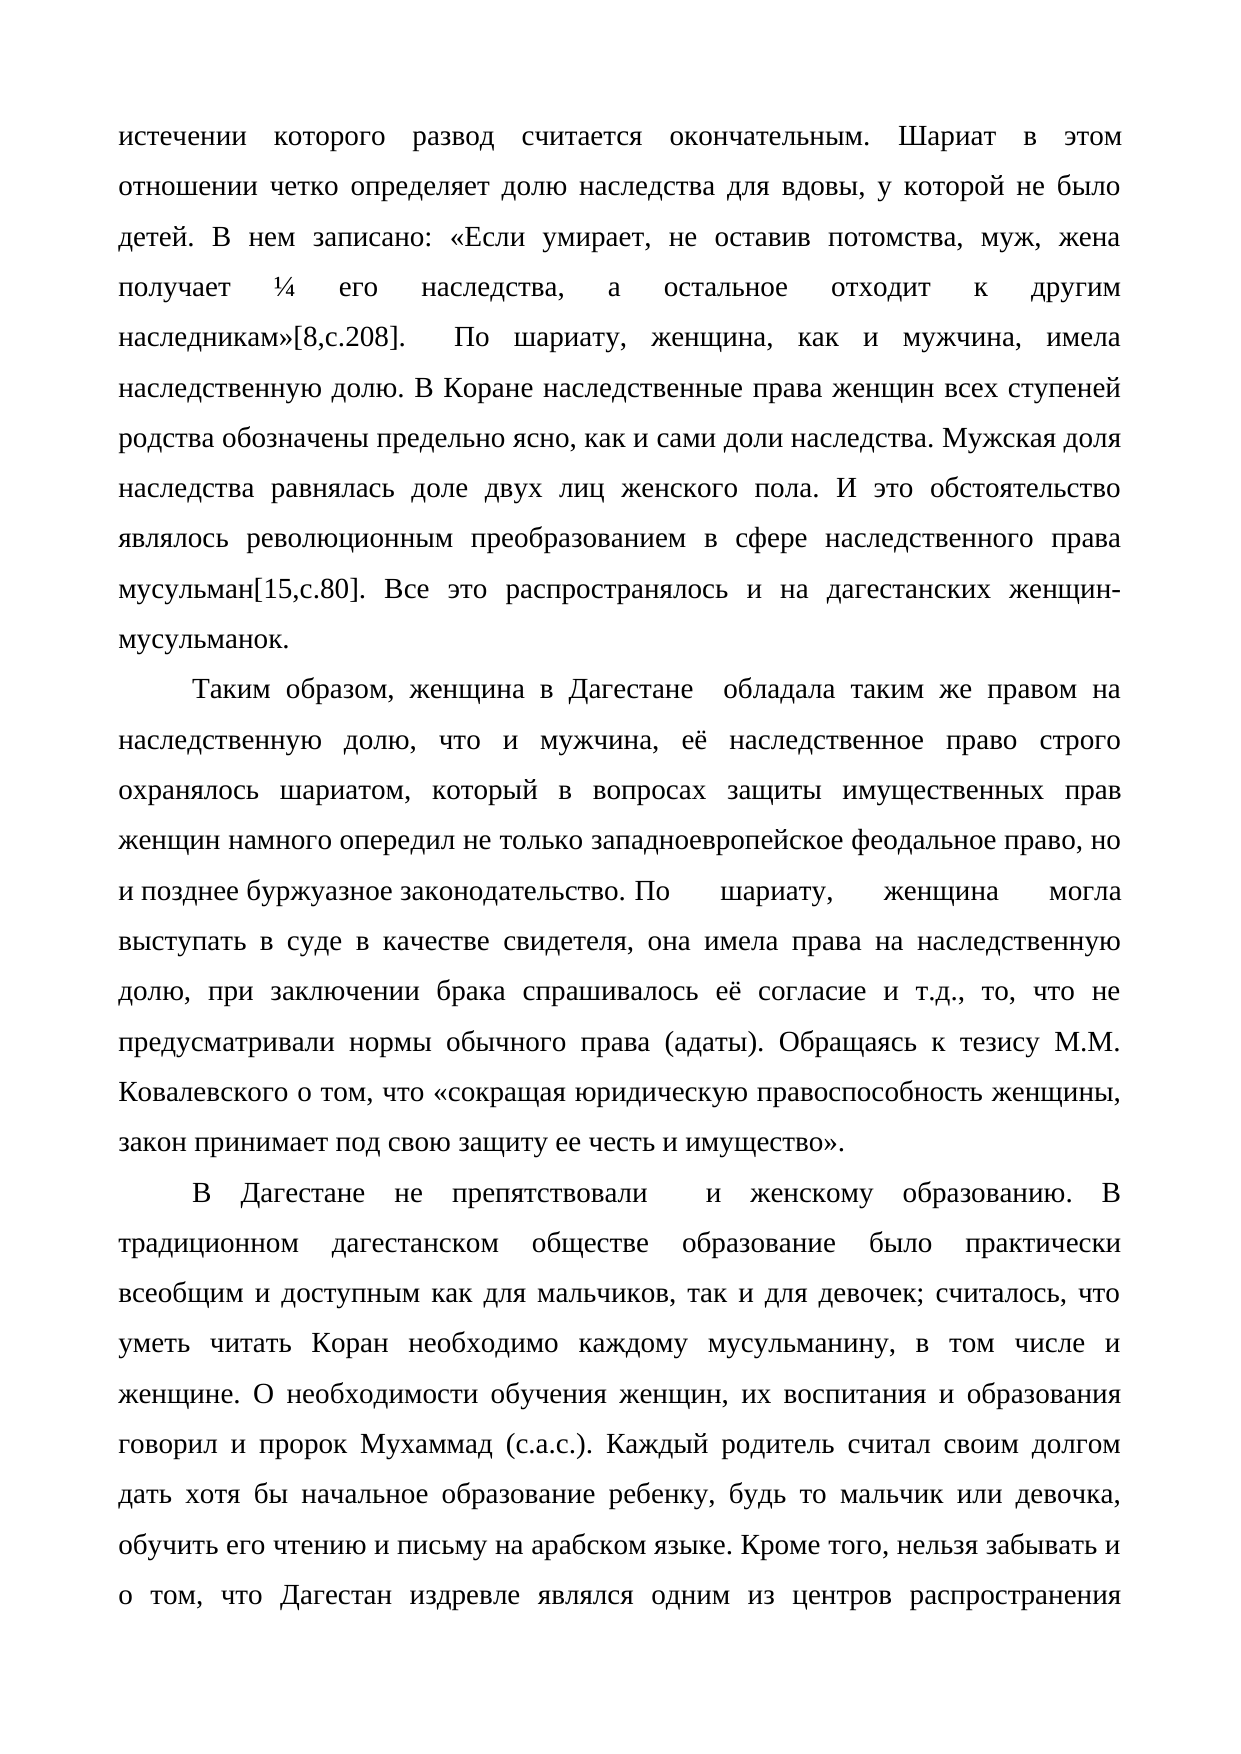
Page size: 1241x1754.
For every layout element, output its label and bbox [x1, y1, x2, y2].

text [118, 118, 1122, 1611]
